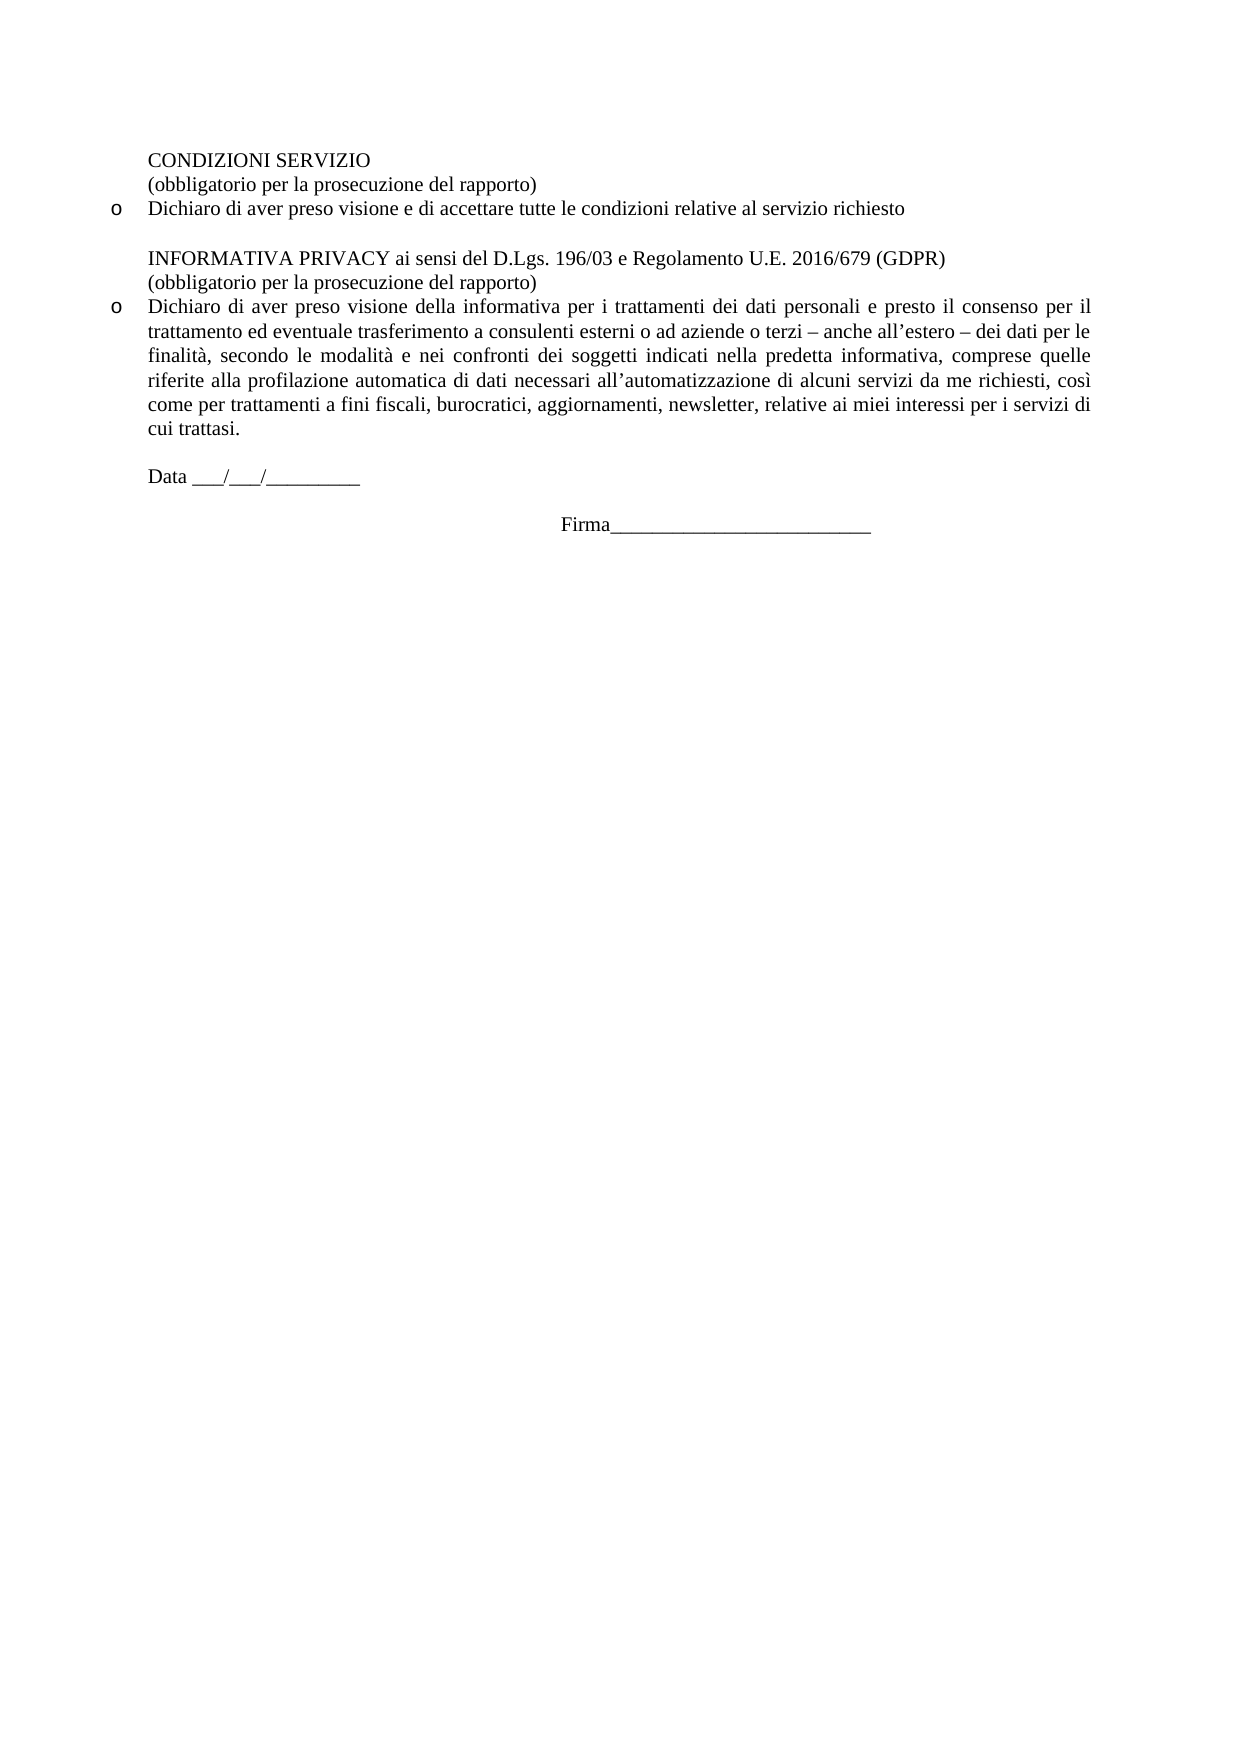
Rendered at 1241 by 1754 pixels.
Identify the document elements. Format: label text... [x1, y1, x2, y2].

text (obbligatorio per la prosecuzione del rapporto) [148, 172, 1093, 196]
text (obbligatorio per la prosecuzione del rapporto) [148, 269, 1093, 294]
text Firma_________________________ [516, 512, 1093, 536]
text INFORMATIVA PRIVACY ai sensi del D.Lgs. 196/03 e Regolamento U.E. 2016/679 (GDPR) [148, 246, 1093, 269]
list Dichiaro di aver preso visione e di accettare tutte le condizioni relative al servizio richiesto [110, 196, 1093, 221]
text CONDIZIONI SERVIZIO [148, 148, 1093, 172]
text Data ___/___/_________ [148, 464, 1093, 488]
list Dichiaro di aver preso visione della informativa per i trattamenti dei dati personali e presto il consenso per il trattamento ed eventuale trasferimento a consulenti esterni o ad aziende o terzi – anche all’estero – dei dati per le finalità, secondo le modalità e nei confronti dei soggetti indicati nella predetta informativa, comprese quelle riferite alla profilazione automatica di dati necessari all’automatizzazione di alcuni servizi da me richiesti, così come per trattamenti a fini fiscali, burocratici, aggiornamenti, newsletter, relative ai miei interessi per i servizi di cui trattasi. [110, 294, 1093, 440]
